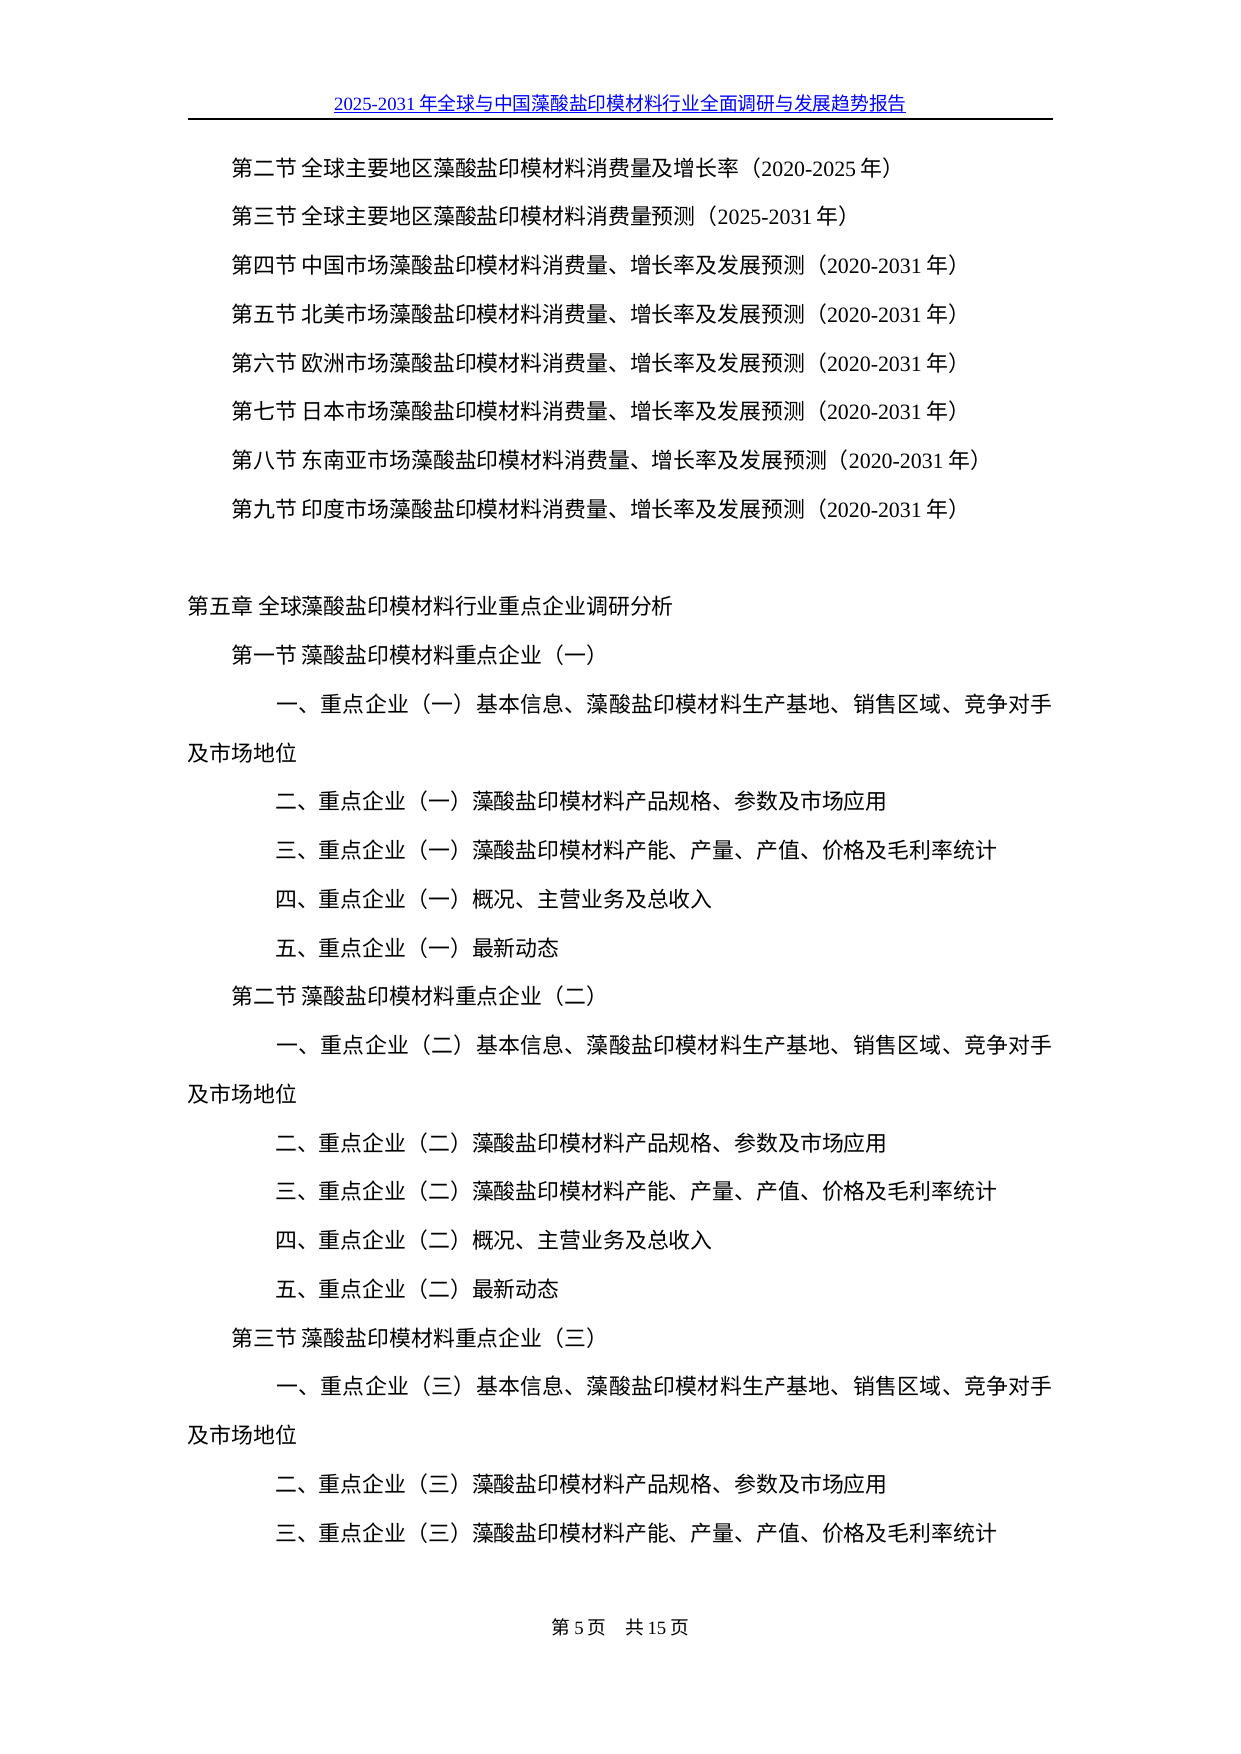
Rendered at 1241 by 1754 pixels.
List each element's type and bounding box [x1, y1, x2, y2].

text [187, 150, 1053, 1548]
